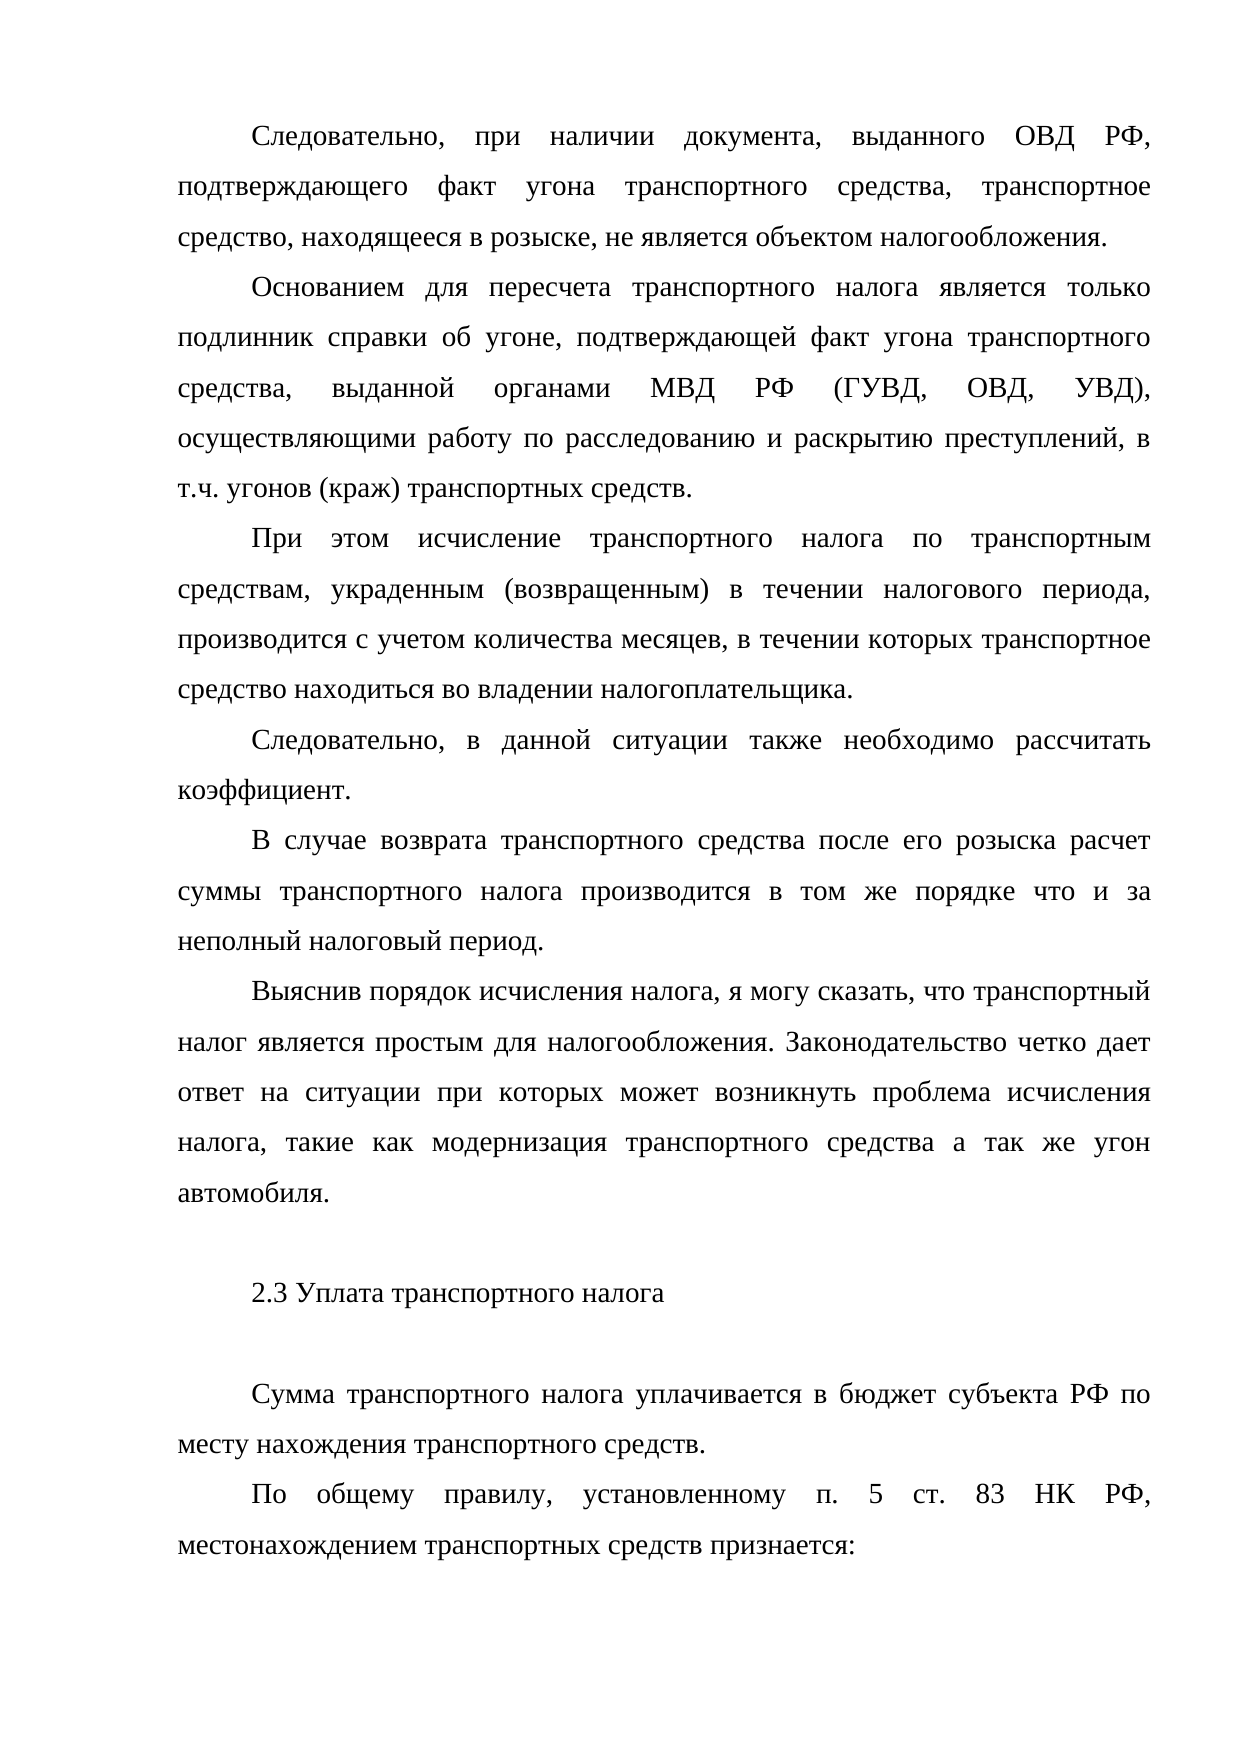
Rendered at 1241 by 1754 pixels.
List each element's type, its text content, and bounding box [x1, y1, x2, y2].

text Следовательно, в данной ситуации также необходимо рассчитать коэффициент. [177, 722, 1152, 806]
text Выяснив порядок исчисления налога, я могу сказать, что транспортный налог является простым для налогообложения. Законодательство четко дает ответ на ситуации при которых может возникнуть проблема исчисления налога, такие как модернизация транспортного средства а так же угон автомобиля. [177, 973, 1152, 1208]
text Сумма транспортного налога уплачивается в бюджет субъекта РФ по месту нахождения транспортного средств. [177, 1376, 1152, 1460]
text При этом исчисление транспортного налога по транспортным средствам, украденным (возвращенным) в течении налогового периода, производится с учетом количества месяцев, в течении которых транспортное средство находиться во владении налогоплательщика. [177, 521, 1152, 705]
text В случае возврата транспортного средства после его розыска расчет суммы транспортного налога производится в том же порядке что и за неполный налоговый период. [177, 822, 1152, 957]
text Основанием для пересчета транспортного налога является только подлинник справки об угоне, подтверждающей факт угона транспортного средства, выданной органами МВД РФ (ГУВД, ОВД, УВД), осуществляющими работу по расследованию и раскрытию преступлений, в т.ч. угонов (краж) транспортных средств. [177, 269, 1152, 504]
subtitle 2.3 Уплата транспортного налога [177, 1275, 1152, 1309]
text По общему правилу, установленному п. 5 ст. 83 НК РФ, местонахождением транспортных средств признается: [177, 1477, 1152, 1560]
text Следовательно, при наличии документа, выданного ОВД РФ, подтверждающего факт угона транспортного средства, транспортное средство, находящееся в розыске, не является объектом налогообложения. [177, 118, 1152, 252]
